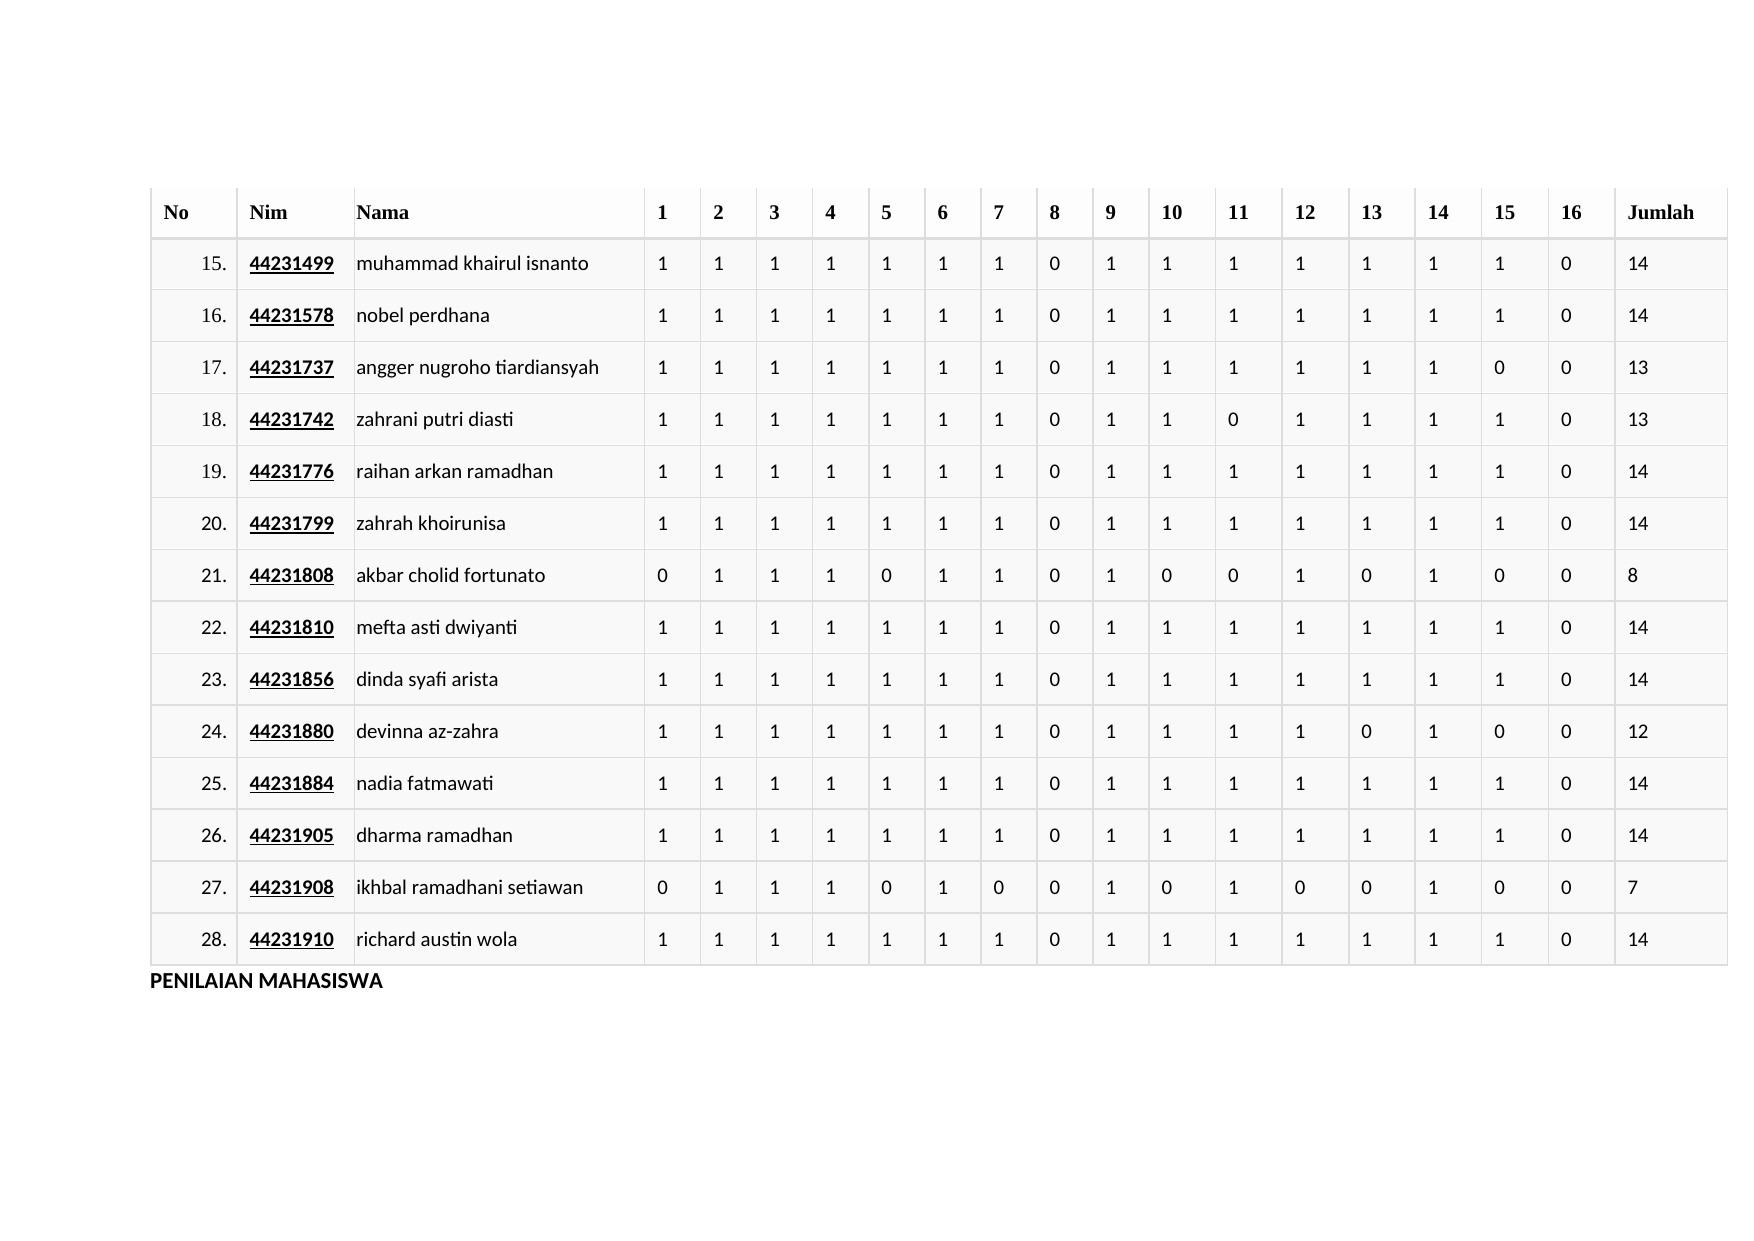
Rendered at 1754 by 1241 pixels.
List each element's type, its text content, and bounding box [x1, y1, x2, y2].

table_cell 1 [645, 446, 700, 496]
table_cell 44231578 [238, 290, 354, 341]
table_cell 1 [1283, 498, 1348, 548]
table_cell raihan arkan ramadhan [355, 446, 644, 496]
table_cell 1 [1350, 810, 1414, 860]
table_cell 1 [1416, 810, 1481, 860]
table_cell 1 [1482, 394, 1548, 444]
table_cell 0 [1549, 602, 1614, 652]
table_cell 1 [1094, 498, 1148, 548]
table_cell 1 [757, 706, 812, 756]
table_cell 1 [1094, 810, 1148, 860]
table_cell 44231884 [238, 758, 354, 808]
table_cell 1 [1216, 342, 1281, 392]
table_cell 1 [813, 394, 868, 444]
table_cell 0 [1482, 550, 1548, 600]
table_cell 1 [813, 706, 868, 756]
table_cell 0 [1482, 706, 1548, 756]
table_cell 1 [813, 914, 868, 964]
table_cell [152, 240, 236, 288]
table_cell 1 [1482, 810, 1548, 860]
table_cell 1 [1350, 290, 1414, 341]
table_cell zahrah khoirunisa [355, 498, 644, 548]
table_cell 1 [1094, 550, 1148, 600]
table_cell 1 [870, 758, 924, 808]
table_cell 1 [1350, 342, 1414, 392]
table_cell 1 [645, 758, 700, 808]
table_cell 14 [1616, 498, 1727, 548]
table_cell 1 [1150, 290, 1215, 341]
table_cell 0 [1038, 602, 1092, 652]
table_cell 1 [870, 810, 924, 860]
table_cell 1 [645, 240, 700, 288]
table_cell 1 [645, 654, 700, 704]
table_cell 1 [1094, 706, 1148, 756]
table_cell 1 [982, 240, 1036, 288]
table_cell 1 [926, 654, 980, 704]
table_cell 1 [813, 240, 868, 288]
table_cell 1 [1416, 446, 1481, 496]
table_header 4 [813, 188, 868, 237]
table_cell 0 [1283, 862, 1348, 912]
table_cell 1 [926, 498, 980, 548]
table_cell [152, 862, 236, 912]
table_cell 1 [645, 602, 700, 652]
table_cell 0 [1038, 914, 1092, 964]
table_cell 0 [1549, 914, 1614, 964]
table_cell 7 [1616, 862, 1727, 912]
table_header 14 [1416, 188, 1481, 237]
table_cell 0 [1350, 550, 1414, 600]
table_cell 0 [1549, 240, 1614, 288]
table_cell 1 [926, 862, 980, 912]
table_cell 1 [982, 550, 1036, 600]
table_cell 0 [870, 862, 924, 912]
table_cell 1 [1416, 914, 1481, 964]
table_cell richard austin wola [355, 914, 644, 964]
table_cell 1 [1216, 446, 1281, 496]
table_cell 1 [982, 706, 1036, 756]
table_cell 1 [813, 810, 868, 860]
table_cell 1 [926, 394, 980, 444]
table_cell muhammad khairul isnanto [355, 240, 644, 288]
table_header Jumlah [1616, 188, 1727, 237]
table_cell 1 [982, 342, 1036, 392]
table_cell 0 [1038, 290, 1092, 341]
table_cell 0 [1549, 498, 1614, 548]
table_header 8 [1038, 188, 1092, 237]
table_cell 1 [645, 290, 700, 341]
table_cell 1 [926, 758, 980, 808]
table_cell 1 [1150, 498, 1215, 548]
table_cell 1 [1482, 914, 1548, 964]
table_cell 1 [645, 342, 700, 392]
table_cell [152, 394, 236, 444]
table_cell 1 [926, 550, 980, 600]
table_cell 1 [870, 446, 924, 496]
table_cell 0 [1350, 862, 1414, 912]
table_cell 13 [1616, 394, 1727, 444]
table_cell 14 [1616, 914, 1727, 964]
table_cell 1 [1094, 290, 1148, 341]
table_cell 1 [982, 602, 1036, 652]
table_cell 0 [1038, 862, 1092, 912]
table_cell [152, 914, 236, 964]
table_cell 1 [757, 914, 812, 964]
table_cell 1 [1150, 240, 1215, 288]
table_cell [152, 290, 236, 341]
table_cell 1 [870, 654, 924, 704]
table_cell 1 [870, 602, 924, 652]
table_cell 44231908 [238, 862, 354, 912]
table_cell 1 [813, 342, 868, 392]
table_cell dharma ramadhan [355, 810, 644, 860]
table_cell 1 [1094, 914, 1148, 964]
table_cell 1 [1150, 394, 1215, 444]
table_cell [152, 706, 236, 756]
table_cell [152, 602, 236, 652]
table_cell [152, 758, 236, 808]
table_cell 0 [1216, 394, 1281, 444]
table_header Nim [238, 188, 354, 237]
table_cell 0 [645, 550, 700, 600]
table_cell 0 [1549, 758, 1614, 808]
table_cell 0 [1038, 342, 1092, 392]
table_cell 1 [870, 342, 924, 392]
table_cell 1 [1283, 342, 1348, 392]
table_header 5 [870, 188, 924, 237]
table_cell 1 [701, 654, 756, 704]
table_cell 1 [757, 342, 812, 392]
table_header 3 [757, 188, 812, 237]
table_cell 1 [1283, 602, 1348, 652]
table_cell 1 [757, 862, 812, 912]
table_cell 1 [701, 240, 756, 288]
table_cell 0 [1038, 758, 1092, 808]
table_cell 1 [1416, 240, 1481, 288]
table_cell 1 [982, 498, 1036, 548]
table_cell 13 [1616, 342, 1727, 392]
table_cell 1 [1482, 240, 1548, 288]
table_cell 1 [1283, 240, 1348, 288]
table_cell 1 [1416, 394, 1481, 444]
table_cell 1 [1150, 446, 1215, 496]
table_cell 1 [1216, 290, 1281, 341]
table_cell 1 [757, 446, 812, 496]
table_cell 1 [982, 654, 1036, 704]
table_cell 14 [1616, 654, 1727, 704]
table_cell 0 [1549, 706, 1614, 756]
table_cell 0 [1549, 394, 1614, 444]
table_cell 12 [1616, 706, 1727, 756]
table_cell 1 [1094, 862, 1148, 912]
table_cell 1 [1482, 498, 1548, 548]
table_cell 1 [1350, 758, 1414, 808]
table_cell 0 [1549, 654, 1614, 704]
table_cell 1 [870, 240, 924, 288]
table_cell 0 [1038, 240, 1092, 288]
table_cell angger nugroho tiardiansyah [355, 342, 644, 392]
table_cell 0 [1482, 862, 1548, 912]
table_header 2 [701, 188, 756, 237]
table_cell 0 [1150, 862, 1215, 912]
table_cell 0 [1482, 342, 1548, 392]
table_cell 1 [982, 758, 1036, 808]
table_cell 1 [870, 706, 924, 756]
table_cell 1 [870, 498, 924, 548]
table_cell 0 [1038, 654, 1092, 704]
table_cell 0 [1350, 706, 1414, 756]
table_cell 1 [813, 654, 868, 704]
table_cell 1 [813, 602, 868, 652]
table_cell 0 [1038, 706, 1092, 756]
table_header 10 [1150, 188, 1215, 237]
table_header No [152, 188, 236, 237]
table_cell 1 [701, 342, 756, 392]
table_cell 44231737 [238, 342, 354, 392]
table_cell 1 [757, 394, 812, 444]
table_cell 1 [982, 810, 1036, 860]
table_cell 0 [1038, 446, 1092, 496]
table_cell 0 [1150, 550, 1215, 600]
table_cell 0 [1216, 550, 1281, 600]
table_cell 1 [645, 394, 700, 444]
table_cell 1 [1416, 498, 1481, 548]
table_cell 1 [1216, 810, 1281, 860]
table_cell 1 [813, 446, 868, 496]
table_cell 1 [1283, 446, 1348, 496]
table_cell 1 [701, 914, 756, 964]
table_cell 1 [870, 394, 924, 444]
table_cell 44231499 [238, 240, 354, 288]
table_cell 0 [1038, 394, 1092, 444]
table_cell 1 [813, 862, 868, 912]
table_cell 1 [757, 758, 812, 808]
table_cell 0 [1549, 342, 1614, 392]
table_cell 0 [1038, 550, 1092, 600]
table_cell 14 [1616, 602, 1727, 652]
table_cell 1 [982, 394, 1036, 444]
table_header 9 [1094, 188, 1148, 237]
table_cell 1 [757, 602, 812, 652]
table_cell 1 [1150, 654, 1215, 704]
table_cell 1 [1216, 914, 1281, 964]
table_cell 1 [757, 550, 812, 600]
table_cell [152, 550, 236, 600]
table_cell 44231856 [238, 654, 354, 704]
table_cell 1 [1416, 758, 1481, 808]
table_cell 1 [926, 602, 980, 652]
table_cell 1 [982, 290, 1036, 341]
table_cell 1 [1350, 914, 1414, 964]
table_cell 1 [1283, 290, 1348, 341]
table_cell 44231742 [238, 394, 354, 444]
table_cell 1 [1150, 758, 1215, 808]
table_cell 1 [1150, 342, 1215, 392]
table_header 15 [1482, 188, 1548, 237]
table_cell 1 [982, 914, 1036, 964]
table_header 13 [1350, 188, 1414, 237]
table_cell 14 [1616, 810, 1727, 860]
table_cell 1 [1094, 602, 1148, 652]
table_cell 1 [1350, 498, 1414, 548]
table_cell 0 [1549, 862, 1614, 912]
table_cell 0 [1038, 810, 1092, 860]
table_cell 1 [813, 550, 868, 600]
table_cell 1 [926, 446, 980, 496]
table_cell 44231799 [238, 498, 354, 548]
table_cell 1 [1416, 602, 1481, 652]
table_cell 0 [1549, 446, 1614, 496]
table_cell 44231905 [238, 810, 354, 860]
table_cell 0 [1549, 550, 1614, 600]
table_cell 1 [1094, 342, 1148, 392]
table_cell 1 [926, 706, 980, 756]
table_cell 1 [1150, 914, 1215, 964]
table_header 7 [982, 188, 1036, 237]
table_cell 1 [1150, 810, 1215, 860]
table_cell 1 [757, 498, 812, 548]
table_cell 1 [870, 914, 924, 964]
table_cell 1 [757, 290, 812, 341]
table_cell 1 [1482, 446, 1548, 496]
table_cell 44231910 [238, 914, 354, 964]
table_cell 1 [701, 810, 756, 860]
table_cell 1 [926, 810, 980, 860]
table_cell 1 [813, 758, 868, 808]
table_cell 44231776 [238, 446, 354, 496]
table_cell 1 [1350, 240, 1414, 288]
table_cell 1 [1216, 498, 1281, 548]
table_cell zahrani putri diasti [355, 394, 644, 444]
table_cell 44231810 [238, 602, 354, 652]
table_header 16 [1549, 188, 1614, 237]
table_cell 1 [1482, 654, 1548, 704]
table_cell 44231808 [238, 550, 354, 600]
table_cell 0 [982, 862, 1036, 912]
table_cell 1 [1216, 654, 1281, 704]
table_cell 1 [1094, 394, 1148, 444]
table_cell 1 [757, 240, 812, 288]
table_cell 14 [1616, 446, 1727, 496]
table_cell 1 [1283, 654, 1348, 704]
table_cell 14 [1616, 240, 1727, 288]
table_cell 1 [982, 446, 1036, 496]
table_cell 1 [1283, 394, 1348, 444]
table_header 6 [926, 188, 980, 237]
table_cell 1 [1482, 290, 1548, 341]
table_cell 0 [870, 550, 924, 600]
table_cell 1 [701, 602, 756, 652]
table_cell 1 [701, 498, 756, 548]
table_cell 1 [645, 810, 700, 860]
table_cell 1 [701, 862, 756, 912]
table_cell [152, 446, 236, 496]
table_cell 1 [1283, 706, 1348, 756]
table_cell 1 [1416, 862, 1481, 912]
table_cell 1 [1283, 758, 1348, 808]
table_cell 1 [1416, 654, 1481, 704]
table_cell 1 [1094, 758, 1148, 808]
table_cell [152, 810, 236, 860]
table_cell 1 [1216, 706, 1281, 756]
table_cell 1 [1094, 654, 1148, 704]
table_cell 1 [701, 290, 756, 341]
table_cell 1 [701, 446, 756, 496]
table_cell nobel perdhana [355, 290, 644, 341]
table_cell 1 [1416, 550, 1481, 600]
table_cell 1 [1150, 706, 1215, 756]
table_cell 1 [1482, 602, 1548, 652]
table_header Nama [355, 188, 644, 237]
table_cell 1 [701, 550, 756, 600]
table_cell 1 [1350, 654, 1414, 704]
table_cell 1 [645, 498, 700, 548]
table_cell dinda syafi arista [355, 654, 644, 704]
table_cell 14 [1616, 290, 1727, 341]
table_cell 1 [757, 810, 812, 860]
table_cell 1 [1416, 706, 1481, 756]
table_cell [152, 342, 236, 392]
table_cell 1 [1416, 290, 1481, 341]
table_cell 1 [926, 290, 980, 341]
table_cell 1 [757, 654, 812, 704]
table_cell 1 [701, 394, 756, 444]
table_cell 1 [1416, 342, 1481, 392]
table_header 11 [1216, 188, 1281, 237]
table_cell 1 [1150, 602, 1215, 652]
table_cell 1 [701, 706, 756, 756]
table_cell 1 [1350, 394, 1414, 444]
table_cell 1 [870, 290, 924, 341]
table_cell 1 [1216, 240, 1281, 288]
table_cell 1 [1216, 862, 1281, 912]
table_cell [152, 498, 236, 548]
table_cell akbar cholid fortunato [355, 550, 644, 600]
table_cell 1 [701, 758, 756, 808]
table_cell 0 [1038, 498, 1092, 548]
table_header 1 [645, 188, 700, 237]
table_cell 14 [1616, 758, 1727, 808]
table_cell 1 [813, 290, 868, 341]
table_cell 1 [1482, 758, 1548, 808]
table_cell 1 [926, 240, 980, 288]
table_cell 1 [1216, 602, 1281, 652]
table_cell 1 [1094, 240, 1148, 288]
table_cell 1 [645, 914, 700, 964]
table_cell 8 [1616, 550, 1727, 600]
table_cell 44231880 [238, 706, 354, 756]
table_header 12 [1283, 188, 1348, 237]
table_cell 1 [1094, 446, 1148, 496]
table_cell 1 [1283, 914, 1348, 964]
table_cell 1 [926, 914, 980, 964]
table_cell [152, 654, 236, 704]
table_cell 1 [1350, 446, 1414, 496]
table_cell 1 [1216, 758, 1281, 808]
table_cell 1 [1283, 550, 1348, 600]
table_cell 0 [645, 862, 700, 912]
table_cell 1 [645, 706, 700, 756]
table_cell mefta asti dwiyanti [355, 602, 644, 652]
table_cell ikhbal ramadhani setiawan [355, 862, 644, 912]
table_cell 1 [1283, 810, 1348, 860]
table_cell 1 [1350, 602, 1414, 652]
table_cell 0 [1549, 290, 1614, 341]
table_cell 1 [926, 342, 980, 392]
text PENILAIAN MAHASISWA [150, 966, 1604, 994]
table_cell devinna az-zahra [355, 706, 644, 756]
table_cell 0 [1549, 810, 1614, 860]
table_cell nadia fatmawati [355, 758, 644, 808]
table_cell 1 [813, 498, 868, 548]
